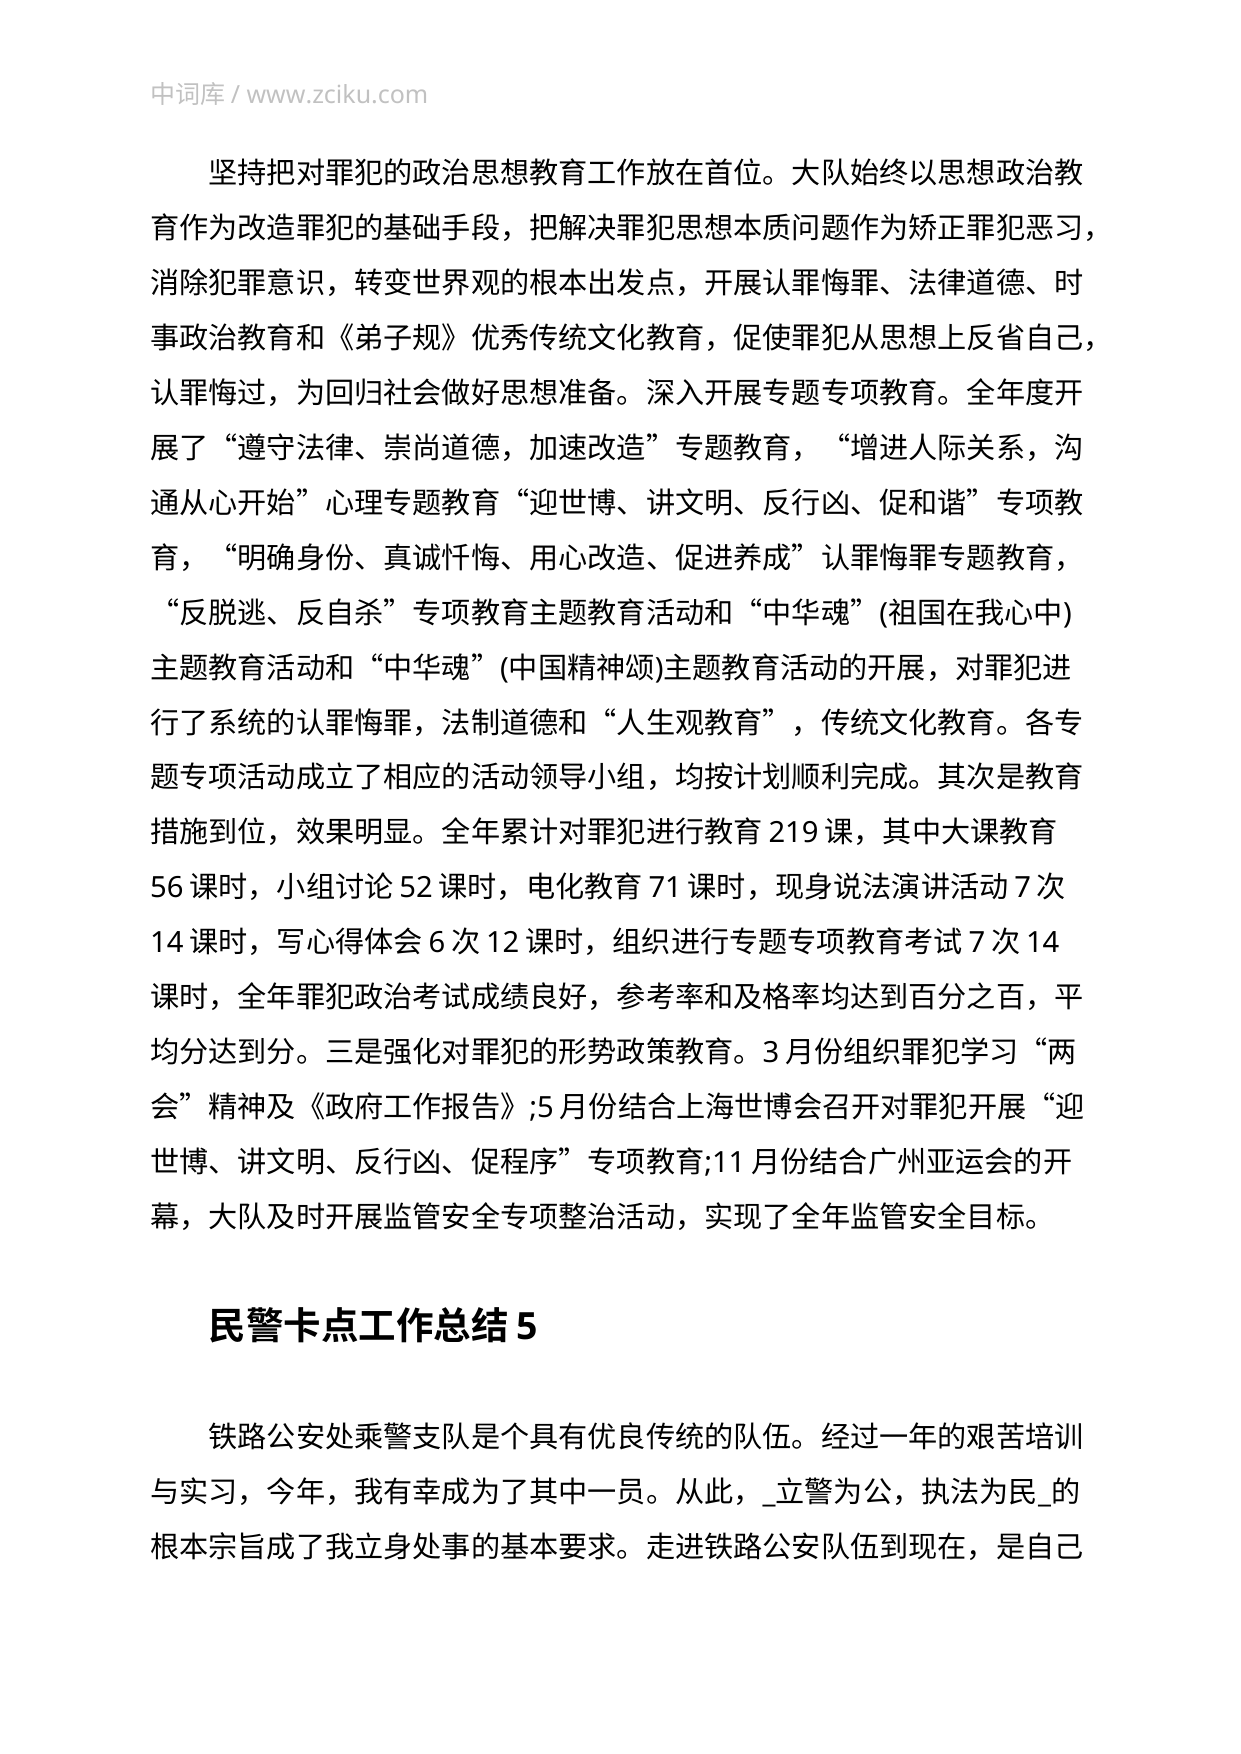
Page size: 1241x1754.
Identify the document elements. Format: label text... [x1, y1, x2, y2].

text 坚持把对罪犯的政治思想教育工作放在首位。大队始终以思想政治教育作为改造罪犯的基础手段，把解决罪犯思想本质问题作为矫正罪犯恶习，消除犯罪意识，转变世界观的根本出发点，开展认罪悔罪、法律道德、时事政治教育和《弟子规》优秀传统文化教育，促使罪犯从思想上反省自己，认罪悔过，为回归社会做好思想准备。深入开展专题专项教育。全年度开展了“遵守法律、崇尚道德，加速改造”专题教育，“增进人际关系，沟通从心开始”心理专题教育“迎世博、讲文明、反行凶、促和谐”专项教育，“明确身份、真诚忏悔、用心改造、促进养成”认罪悔罪专题教育，“反脱逃、反自杀”专项教育主题教育活动和“中华魂”(祖国在我心中)主题教育活动和“中华魂”(中国精神颂)主题教育活动的开展，对罪犯进行了系统的认罪悔罪，法制道德和“人生观教育”，传统文化教育。各专题专项活动成立了相应的活动领导小组，均按计划顺利完成。其次是教育措施到位，效果明显。全年累计对罪犯进行教育219课，其中大课教育56课时，小组讨论52课时，电化教育71课时，现身说法演讲活动7次14课时，写心得体会6次12课时，组织进行专题专项教育考试7次14课时，全年罪犯政治考试成绩良好，参考率和及格率均达到百分之百，平均分达到分。三是强化对罪犯的形势政策教育。3月份组织罪犯学习“两会”精神及《政府工作报告》;5月份结合上海世博会召开对罪犯开展“迎世博、讲文明、反行凶、促程序”专项教育;11月份结合广州亚运会的开幕，大队及时开展监管安全专项整治活动，实现了全年监管安全目标。 [150, 150, 1090, 1236]
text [150, 1413, 1090, 1565]
text 民警卡点工作总结5 [150, 1296, 1090, 1350]
